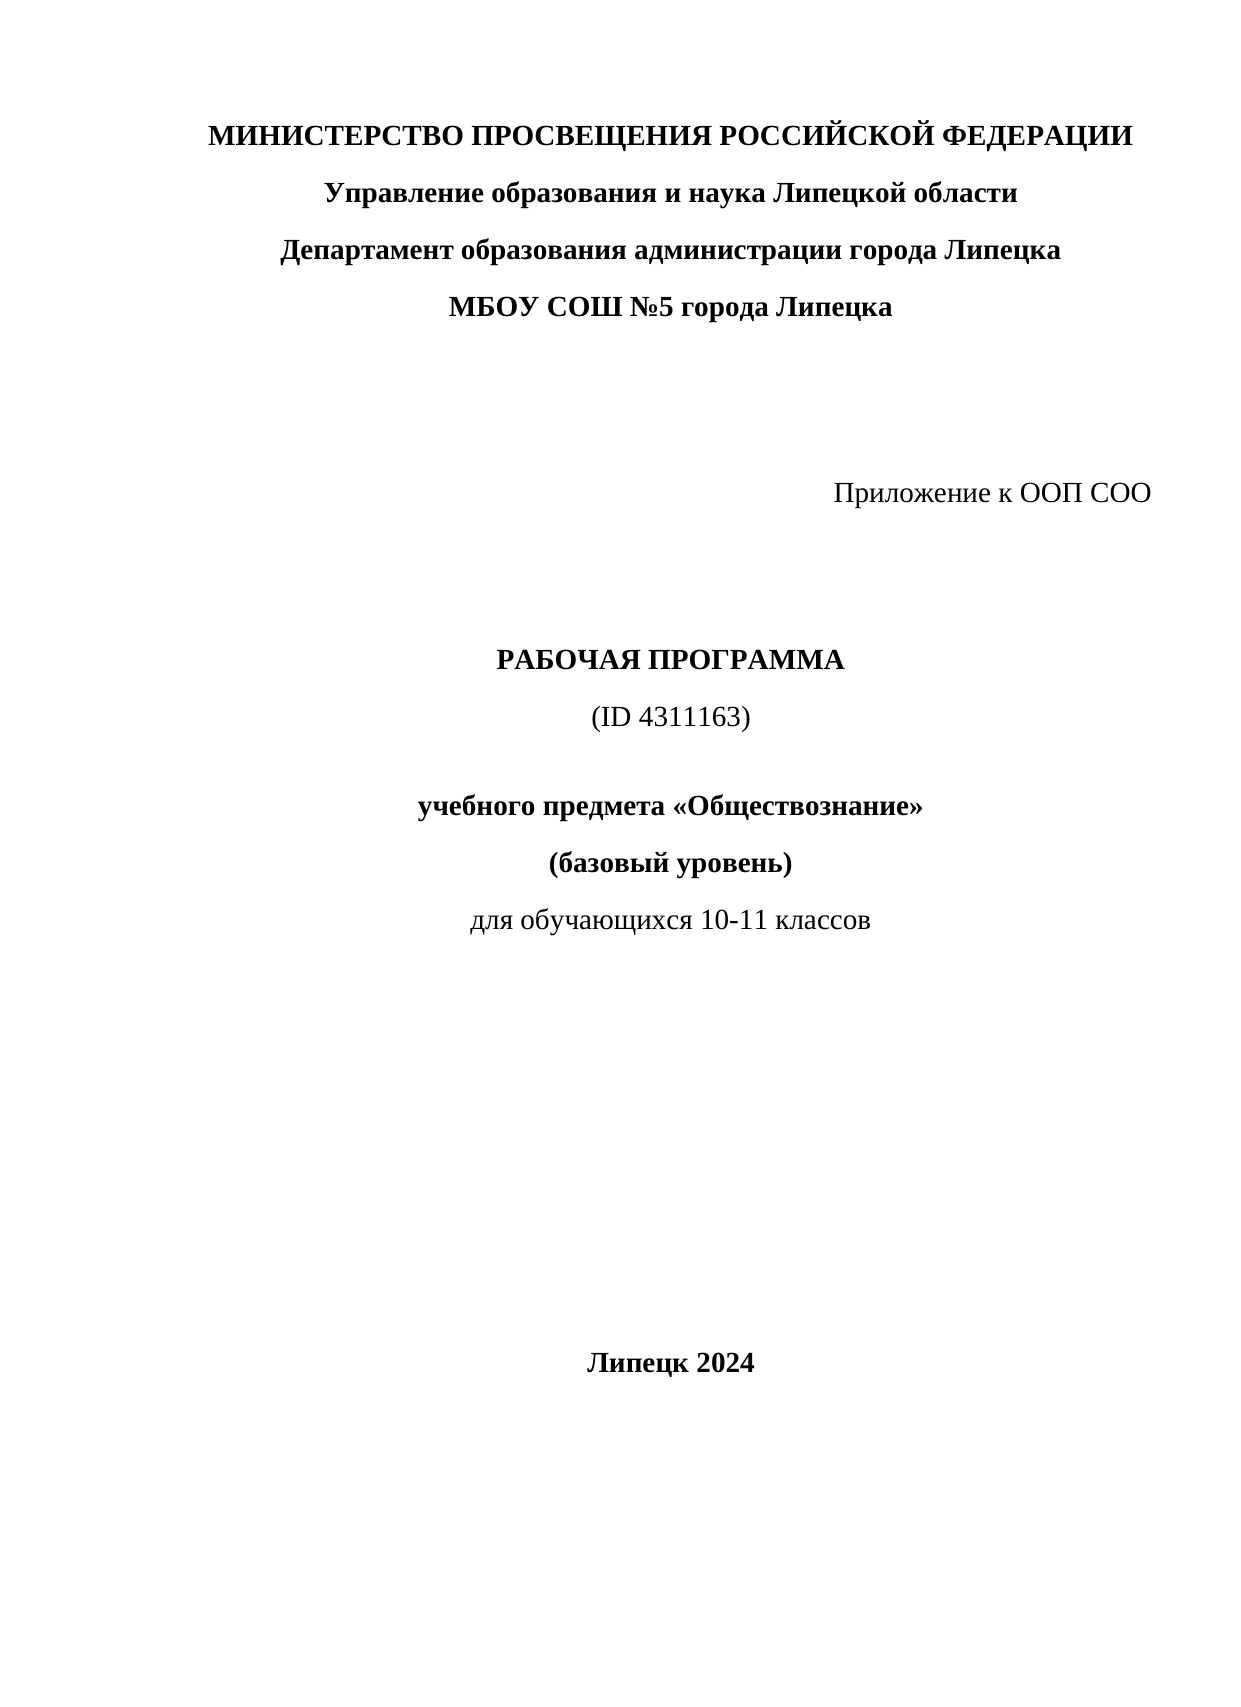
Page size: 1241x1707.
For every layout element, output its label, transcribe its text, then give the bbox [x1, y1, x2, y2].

text РАБОЧАЯ ПРОГРАММА [190, 642, 1152, 676]
text Управление образования и наука Липецкой области [190, 175, 1152, 209]
text Липецк 2024 [190, 1345, 1152, 1379]
text учебного предмета «Обществознание» [190, 788, 1152, 822]
text Департамент образования администрации города Липецка [190, 232, 1152, 266]
text Приложение к ООП СОО [190, 475, 1152, 508]
text МИНИСТЕРСТВО ПРОСВЕЩЕНИЯ РОССИЙСКОЙ ФЕДЕРАЦИИ [190, 118, 1152, 152]
text МБОУ СОШ №5 города Липецка [190, 289, 1152, 323]
text (базовый уровень) [190, 845, 1152, 879]
text (ID 4311163) [190, 699, 1152, 733]
text для обучающихся 10-11 классов [190, 902, 1152, 936]
